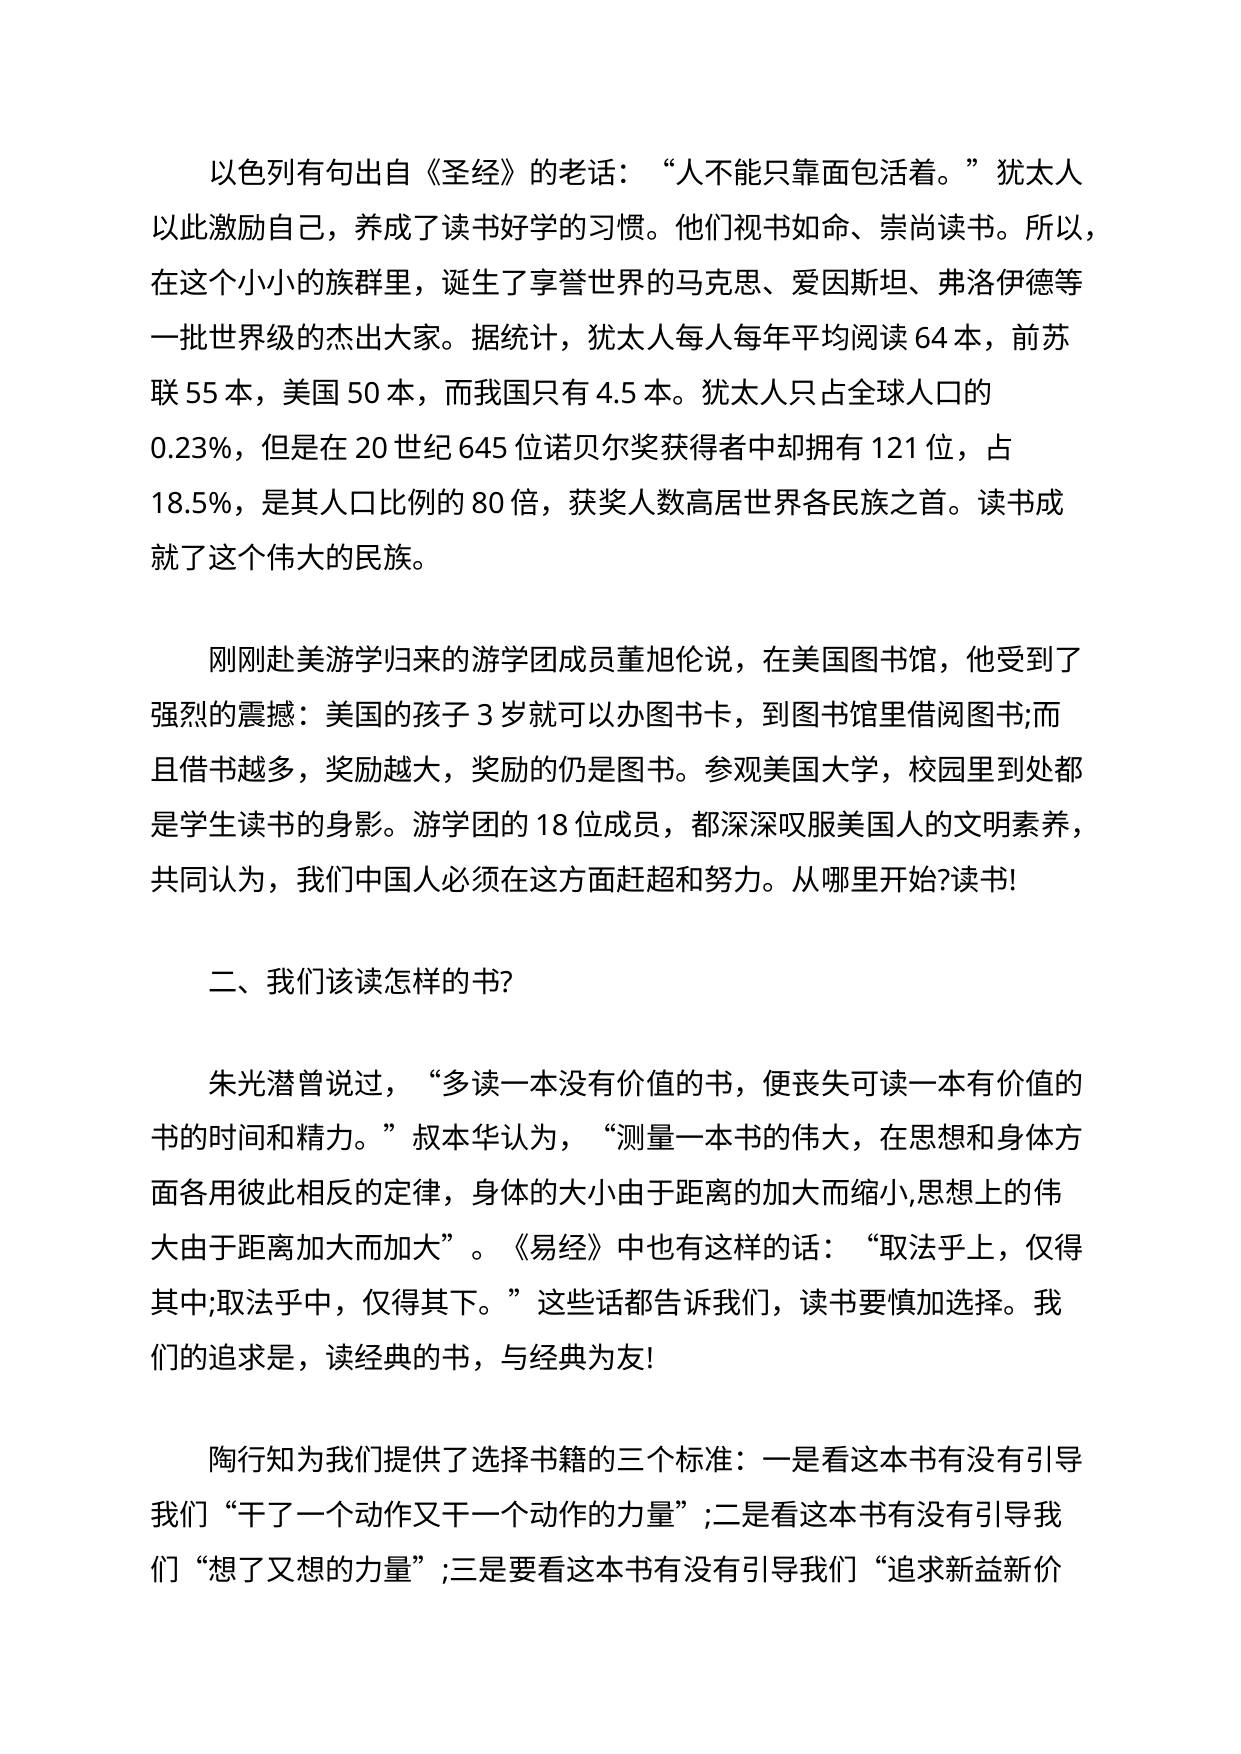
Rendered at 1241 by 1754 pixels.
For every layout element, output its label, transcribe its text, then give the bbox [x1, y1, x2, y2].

text 刚刚赴美游学归来的游学团成员董旭伦说，在美国图书馆，他受到了强烈的震撼：美国的孩子3岁就可以办图书卡，到图书馆里借阅图书;而且借书越多，奖励越大，奖励的仍是图书。参观美国大学，校园里到处都是学生读书的身影。游学团的18位成员，都深深叹服美国人的文明素养，共同认为，我们中国人必须在这方面赶超和努力。从哪里开始?读书! [150, 636, 1090, 899]
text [150, 1437, 1090, 1589]
text 朱光潜曾说过，“多读一本没有价值的书，便丧失可读一本有价值的书的时间和精力。”叔本华认为，“测量一本书的伟大，在思想和身体方面各用彼此相反的定律，身体的大小由于距离的加大而缩小,思想上的伟大由于距离加大而加大”。《易经》中也有这样的话：“取法乎上，仅得其中;取法乎中，仅得其下。”这些话都告诉我们，读书要慎加选择。我们的追求是，读经典的书，与经典为友! [150, 1060, 1090, 1377]
text 以色列有句出自《圣经》的老话：“人不能只靠面包活着。”犹太人以此激励自己，养成了读书好学的习惯。他们视书如命、崇尚读书。所以，在这个小小的族群里，诞生了享誉世界的马克思、爱因斯坦、弗洛伊德等一批世界级的杰出大家。据统计，犹太人每人每年平均阅读64本，前苏联55本，美国50本，而我国只有4.5本。犹太人只占全球人口的0.23%，但是在20世纪645位诺贝尔奖获得者中却拥有121位，占18.5%，是其人口比例的80倍，获奖人数高居世界各民族之首。读书成就了这个伟大的民族。 [150, 150, 1090, 577]
text 二、我们该读怎样的书? [150, 958, 1090, 1001]
